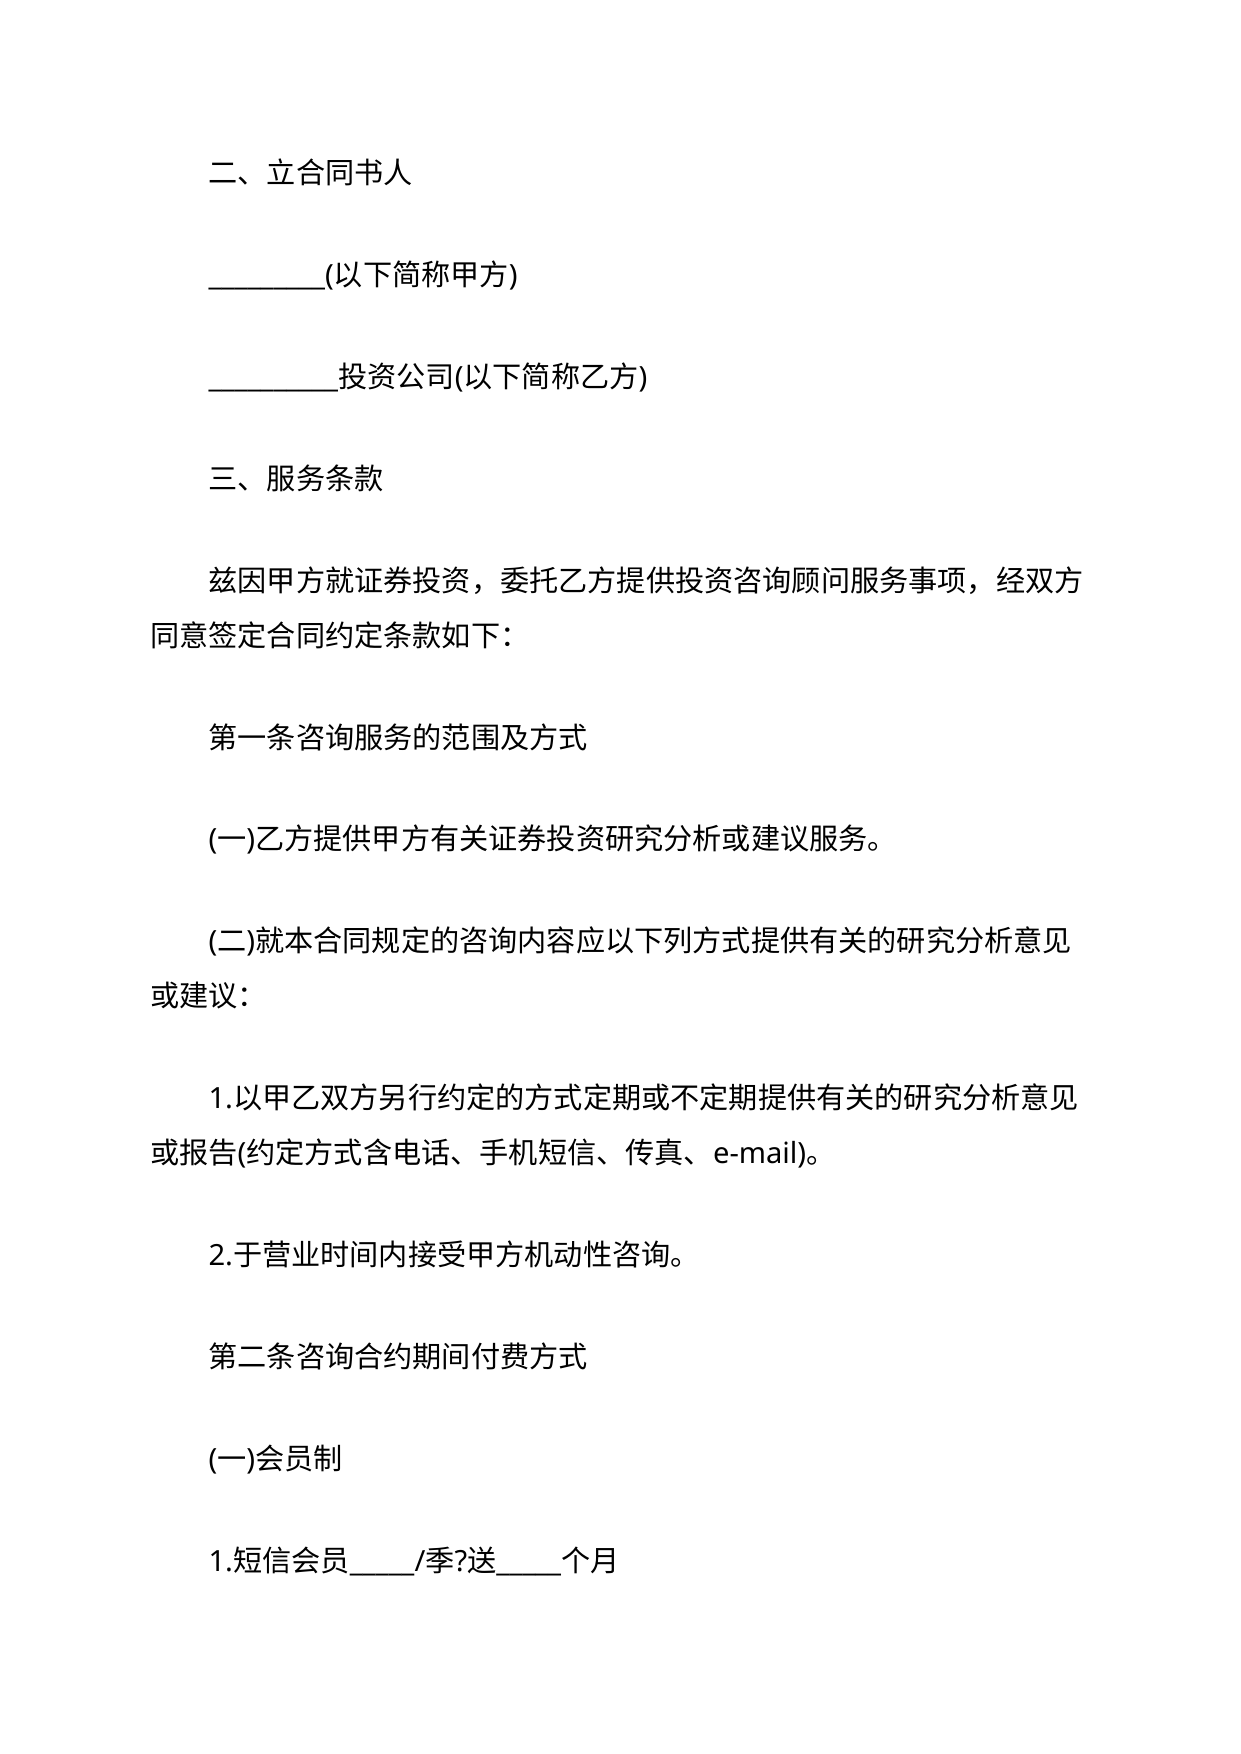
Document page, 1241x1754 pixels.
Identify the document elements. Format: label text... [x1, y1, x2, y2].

text (一)会员制 [150, 1435, 1090, 1478]
text (一)乙方提供甲方有关证券投资研究分析或建议服务。 [150, 816, 1090, 858]
text 兹因甲方就证券投资，委托乙方提供投资咨询顾问服务事项，经双方同意签定合同约定条款如下： [150, 557, 1090, 655]
text __________投资公司(以下简称乙方) [150, 354, 1090, 396]
text _________(以下简称甲方) [150, 252, 1090, 294]
text (二)就本合同规定的咨询内容应以下列方式提供有关的研究分析意见或建议： [150, 918, 1090, 1015]
text 第一条咨询服务的范围及方式 [150, 714, 1090, 756]
text 1.以甲乙双方另行约定的方式定期或不定期提供有关的研究分析意见或报告(约定方式含电话、手机短信、传真、e-mail)。 [150, 1075, 1090, 1172]
text 二、立合同书人 [150, 150, 1090, 192]
text 第二条咨询合约期间付费方式 [150, 1334, 1090, 1376]
text 2.于营业时间内接受甲方机动性咨询。 [150, 1232, 1090, 1274]
text 1.短信会员_____/季?送_____个月 [150, 1537, 1090, 1580]
text 三、服务条款 [150, 456, 1090, 498]
